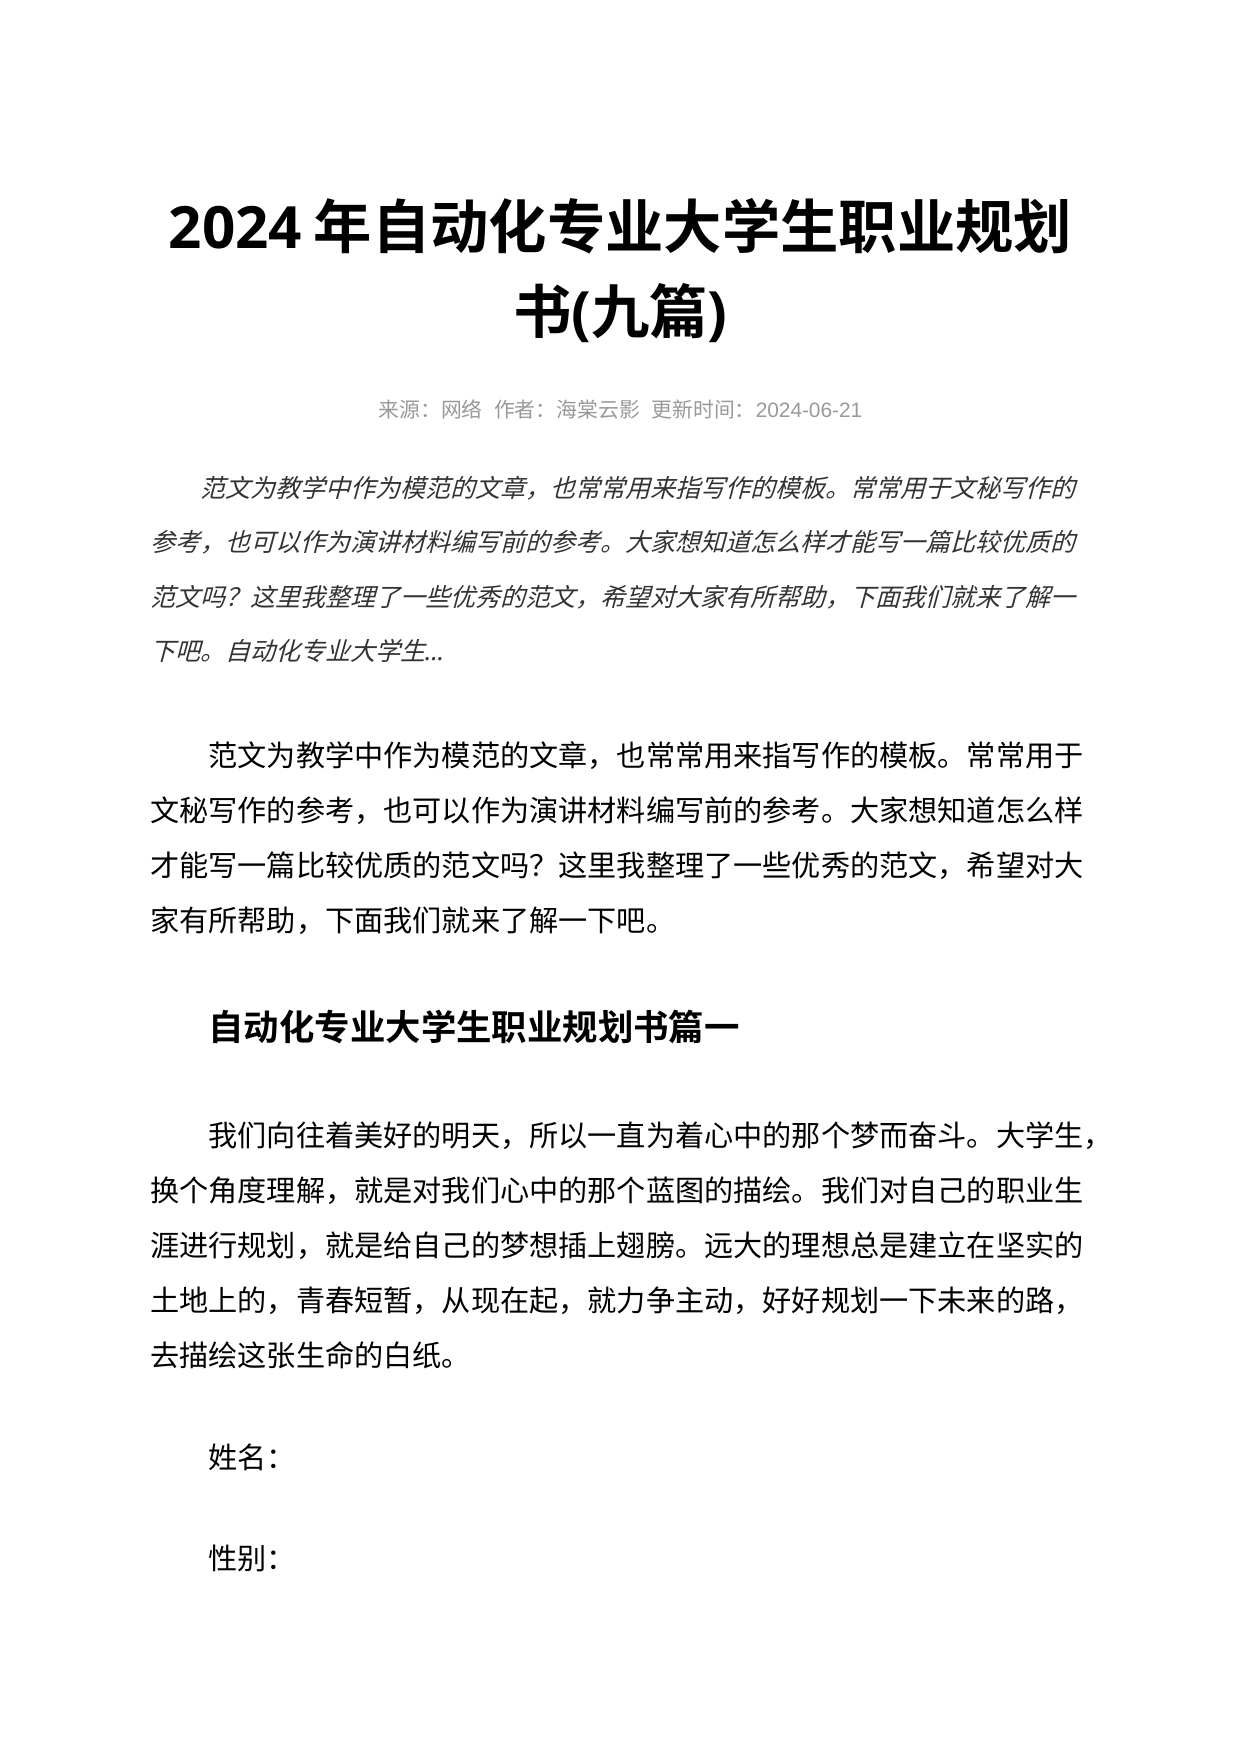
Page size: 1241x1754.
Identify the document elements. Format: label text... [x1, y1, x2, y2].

subtitle 2024年自动化专业大学生职业规划书(九篇) [150, 181, 1090, 351]
text 范文为教学中作为模范的文章，也常常用来指写作的模板。常常用于文秘写作的参考，也可以作为演讲材料编写前的参考。大家想知道怎么样才能写一篇比较优质的范文吗？这里我整理了一些优秀的范文，希望对大家有所帮助，下面我们就来了解一下吧。自动化专业大学生... [150, 468, 1090, 668]
text 我们向往着美好的明天，所以一直为着心中的那个梦而奋斗。大学生，换个角度理解，就是对我们心中的那个蓝图的描绘。我们对自己的职业生涯进行规划，就是给自己的梦想插上翅膀。远大的理想总是建立在坚实的土地上的，青春短暂，从现在起，就力争主动，好好规划一下未来的路，去描绘这张生命的白纸。 [150, 1113, 1090, 1375]
text 姓名： [150, 1434, 1090, 1476]
text 来源：网络 作者：海棠云影 更新时间：2024-06-21 [150, 398, 1090, 422]
text 范文为教学中作为模范的文章，也常常用来指写作的模板。常常用于文秘写作的参考，也可以作为演讲材料编写前的参考。大家想知道怎么样才能写一篇比较优质的范文吗？这里我整理了一些优秀的范文，希望对大家有所帮助，下面我们就来了解一下吧。 [150, 733, 1090, 940]
text 自动化专业大学生职业规划书篇一 [150, 999, 1090, 1051]
text 性别： [150, 1536, 1090, 1578]
